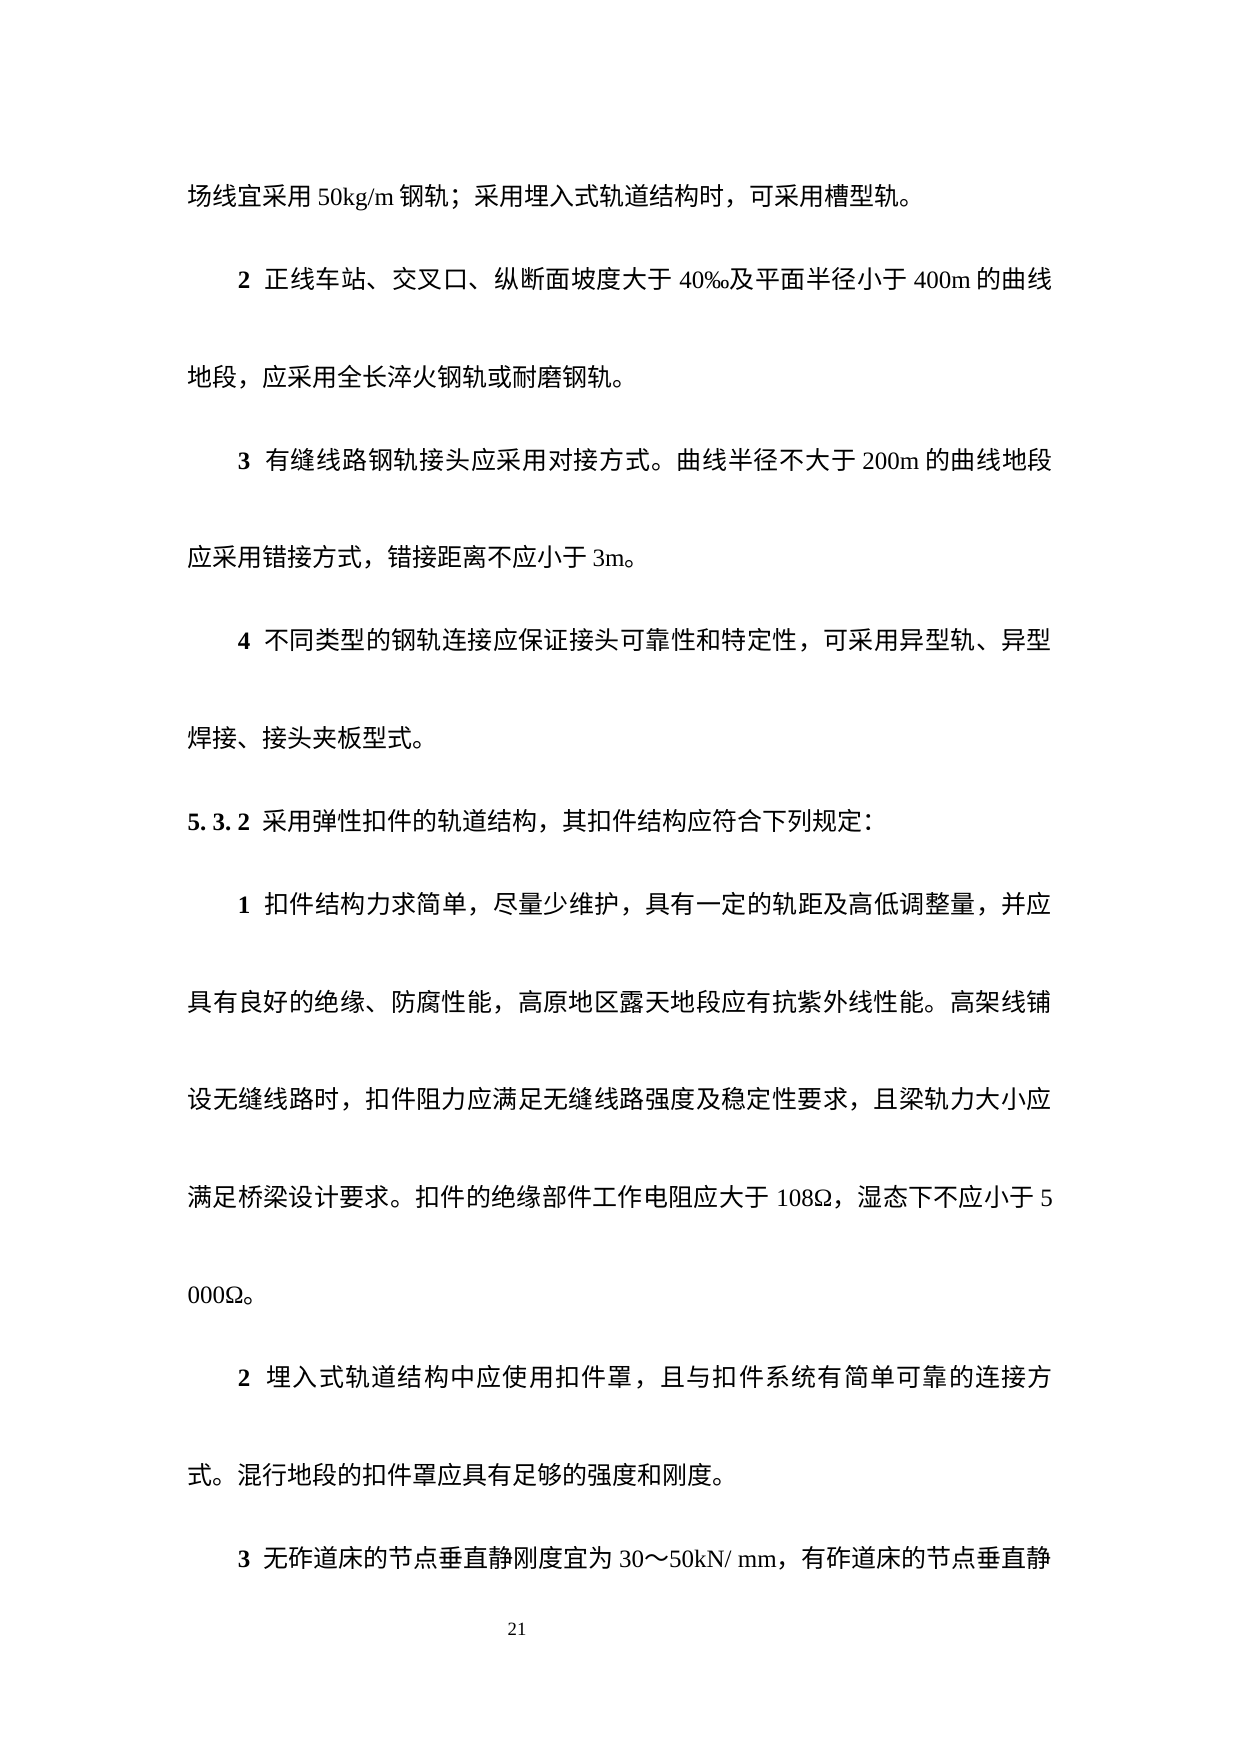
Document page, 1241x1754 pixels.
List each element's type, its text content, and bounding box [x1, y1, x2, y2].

text 5. 3. 2 采用弹性扣件的轨道结构，其扣件结构应符合下列规定： [187, 787, 1053, 852]
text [187, 1524, 1053, 1589]
text 4 不同类型的钢轨连接应保证接头可靠性和特定性，可采用异型轨、异型焊接、接头夹板型式。 [187, 606, 1053, 769]
text 3 有缝线路钢轨接头应采用对接方式。曲线半径不大于200m的曲线地段应采用错接方式，错接距离不应小于3m。 [187, 426, 1053, 588]
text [187, 162, 1053, 227]
text 2 埋入式轨道结构中应使用扣件罩，且与扣件系统有简单可靠的连接方式。混行地段的扣件罩应具有足够的强度和刚度。 [187, 1343, 1053, 1506]
text 2 正线车站、交叉口、纵断面坡度大于40‰及平面半径小于400m的曲线地段，应采用全长淬火钢轨或耐磨钢轨。 [187, 245, 1053, 408]
text 1 扣件结构力求简单，尽量少维护，具有一定的轨距及高低调整量，并应具有良好的绝缘、防腐性能，高原地区露天地段应有抗紫外线性能。高架线铺设无缝线路时，扣件阻力应满足无缝线路强度及稳定性要求，且梁轨力大小应满足桥梁设计要求。扣件的绝缘部件工作电阻应大于108Ω，湿态下不应小于5 000Ω。 [187, 870, 1053, 1325]
